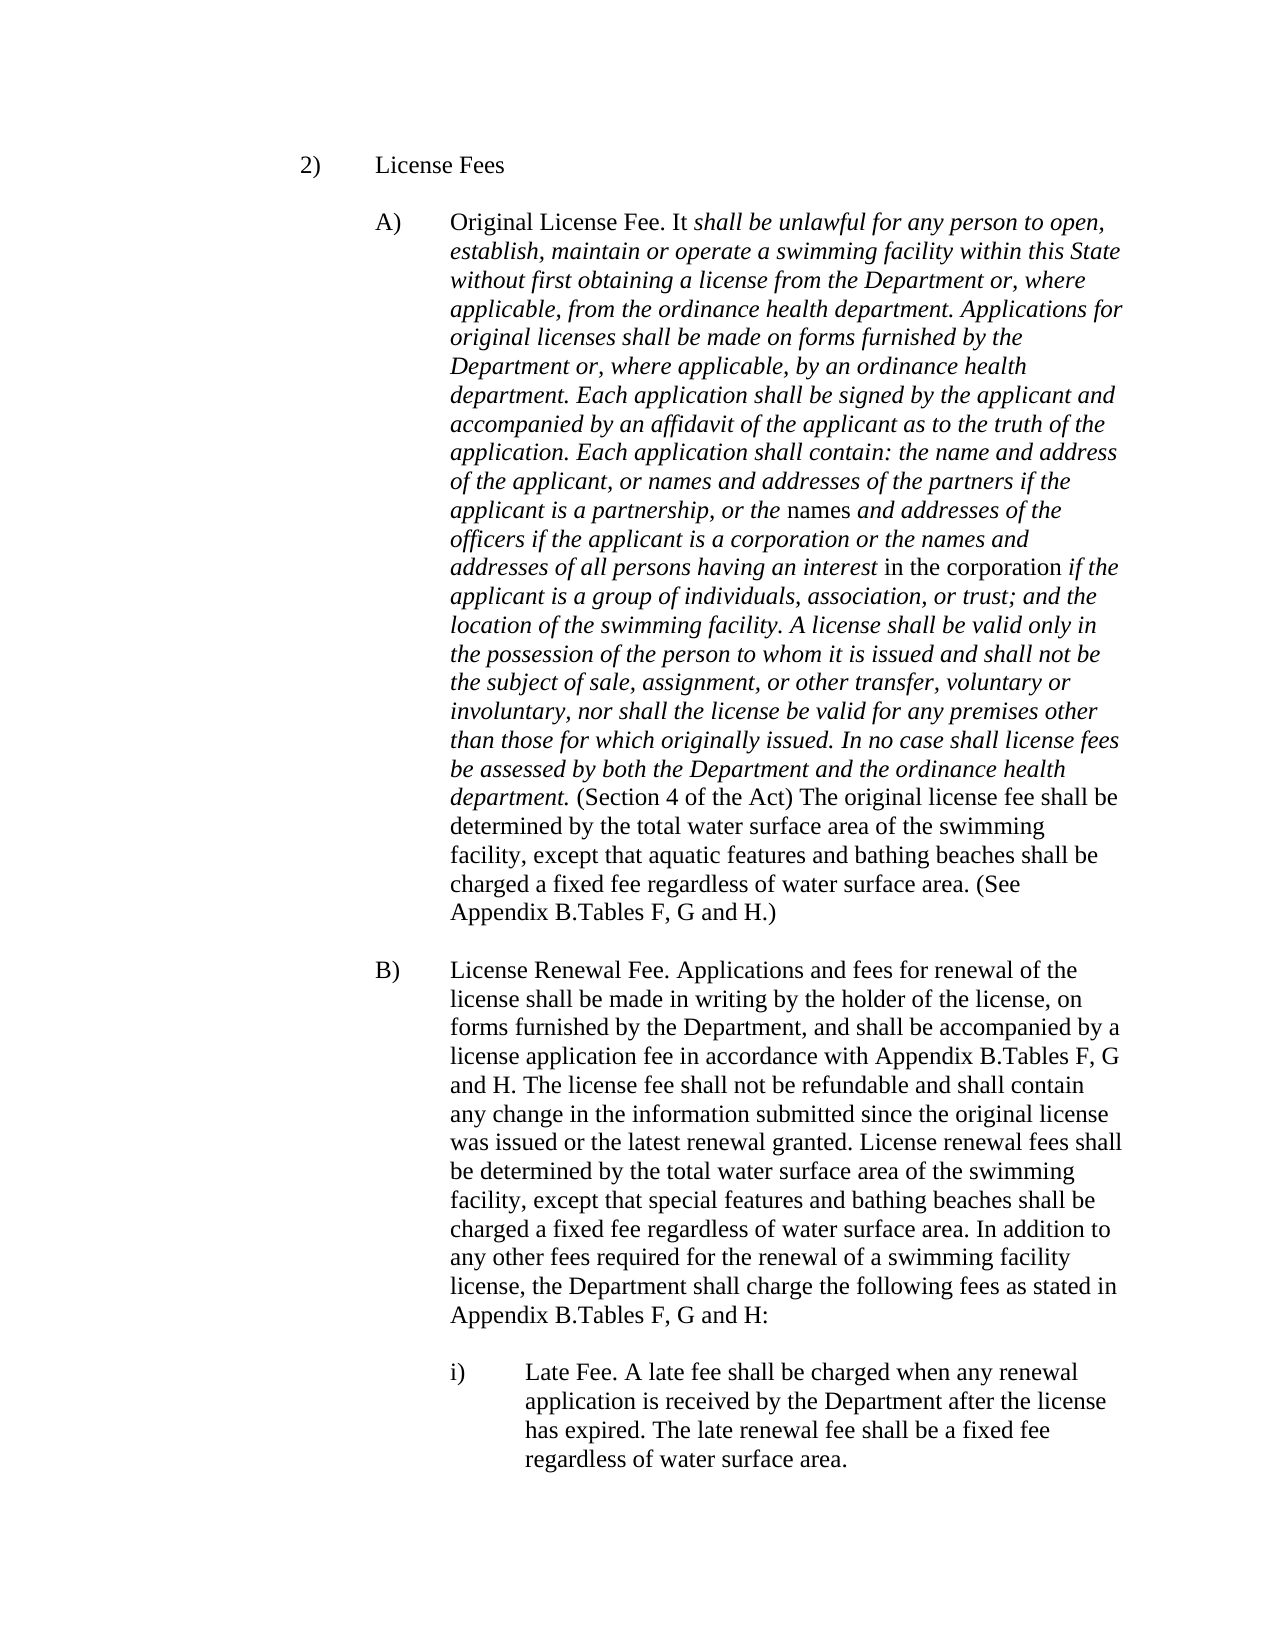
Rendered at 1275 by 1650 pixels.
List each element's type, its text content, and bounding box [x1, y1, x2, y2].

text i) Late Fee. A late fee shall be charged when any renewal application is received by the Department after the license has expired. The late renewal fee shall be a fixed fee regardless of water surface area. [450, 1357, 1125, 1472]
text 2) License Fees [225, 150, 1125, 179]
text B) License Renewal Fee. Applications and fees for renewal of the license shall be made in writing by the holder of the license, on forms furnished by the Department, and shall be accompanied by a license application fee in accordance with Appendix B.Tables F, G and H. The license fee shall not be refundable and shall contain any change in the information submitted since the original license was issued or the latest renewal granted. License renewal fees shall be determined by the total water surface area of the swimming facility, except that special features and bathing beaches shall be charged a fixed fee regardless of water surface area. In addition to any other fees required for the renewal of a swimming facility license, the Department shall charge the following fees as stated in Appendix B.Tables F, G and H: [375, 955, 1125, 1329]
text A) Original License Fee. It shall be unlawful for any person to open, establish, maintain or operate a swimming facility within this State without first obtaining a license from the Department or, where applicable, from the ordinance health department. Applications for original licenses shall be made on forms furnished by the Department or, where applicable, by an ordinance health department. Each application shall be signed by the applicant and accompanied by an affidavit of the applicant as to the truth of the application. Each application shall contain: the name and address of the applicant, or names and addresses of the partners if the applicant is a partnership, or the names and addresses of the officers if the applicant is a corporation or the names and addresses of all persons having an interest in the corporation if the applicant is a group of individuals, association, or trust; and the location of the swimming facility. A license shall be valid only in the possession of the person to whom it is issued and shall not be the subject of sale, assignment, or other transfer, voluntary or involuntary, nor shall the license be valid for any premises other than those for which originally issued. In no case shall license fees be assessed by both the Department and the ordinance health department. (Section 4 of the Act) The original license fee shall be determined by the total water surface area of the swimming facility, except that aquatic features and bathing beaches shall be charged a fixed fee regardless of water surface area. (See Appendix B.Tables F, G and H.) [375, 207, 1125, 926]
